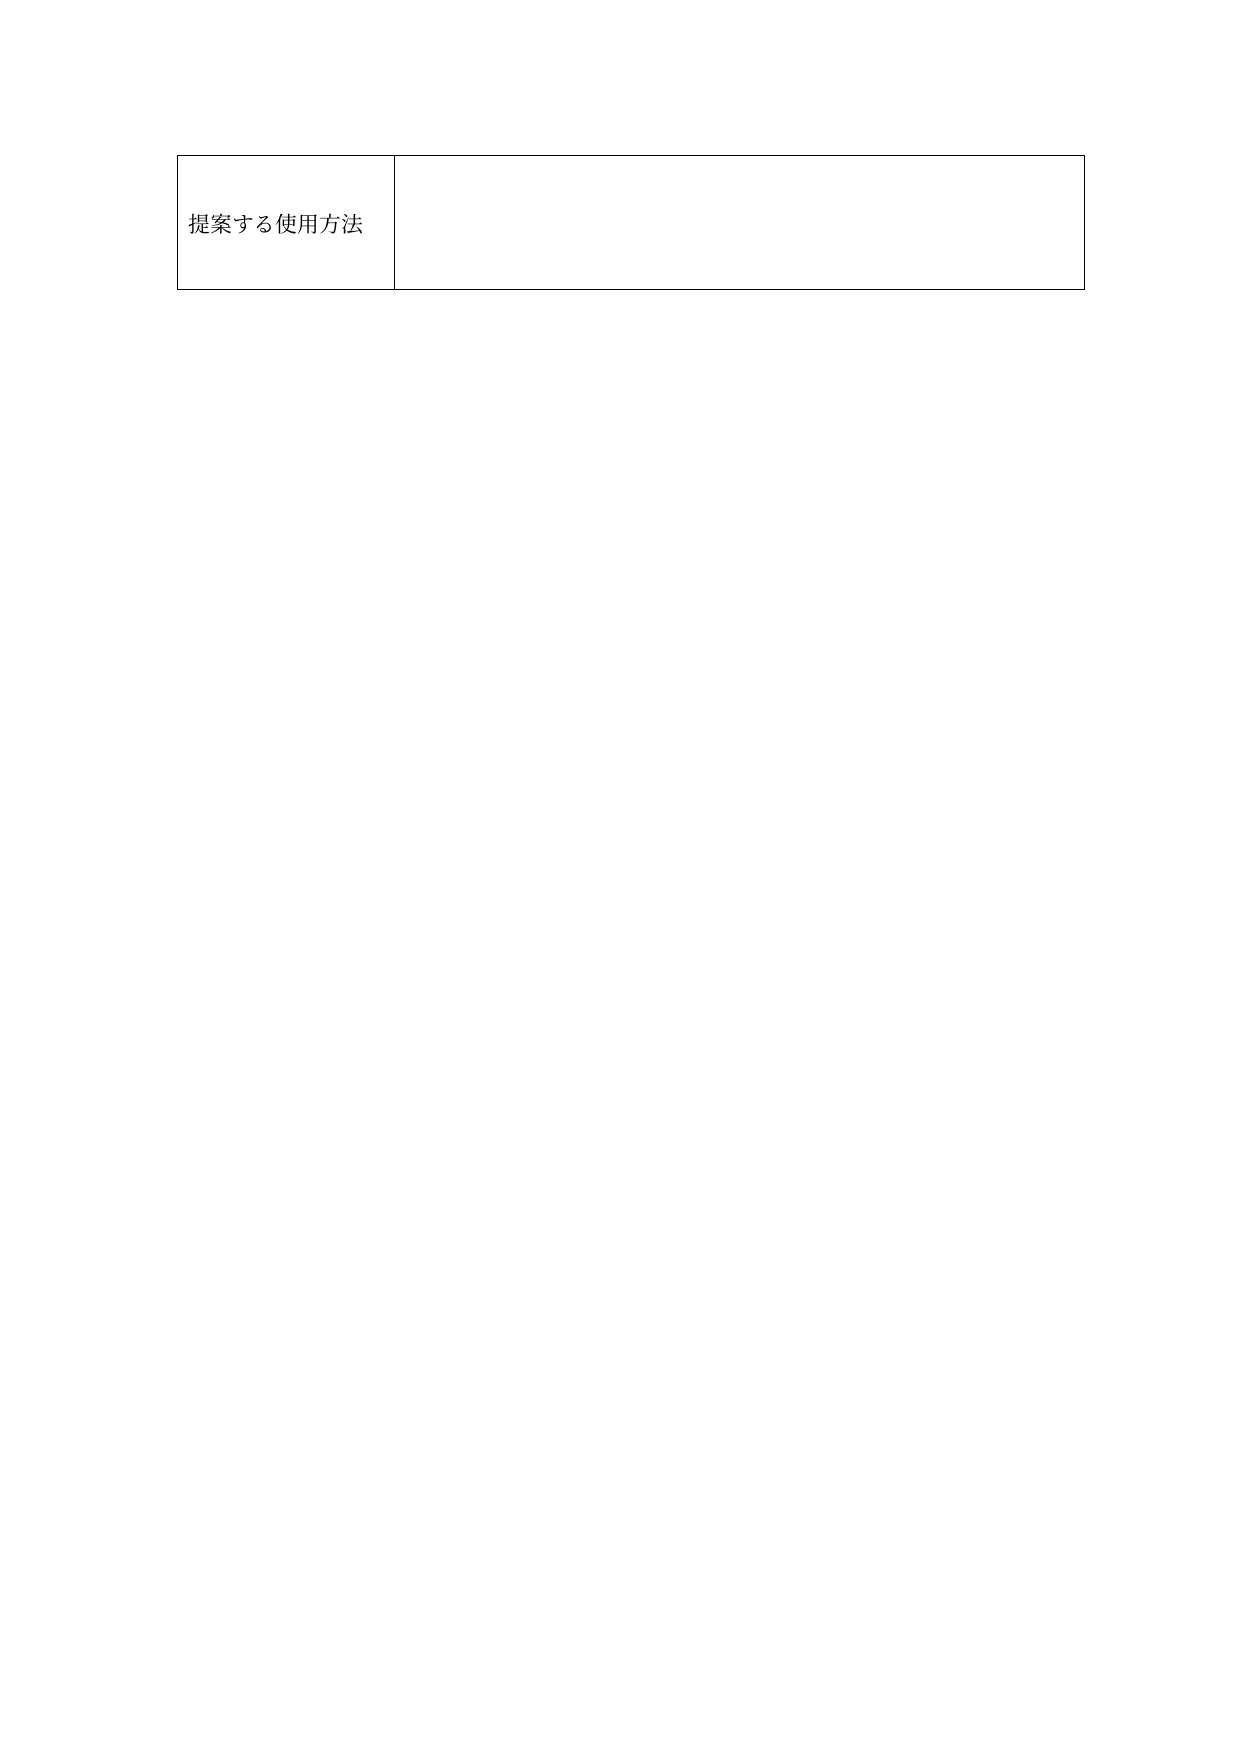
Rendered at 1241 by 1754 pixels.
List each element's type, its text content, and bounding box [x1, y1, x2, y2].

table_cell [395, 156, 1084, 289]
table_cell 提案する使用方法 [178, 156, 394, 289]
